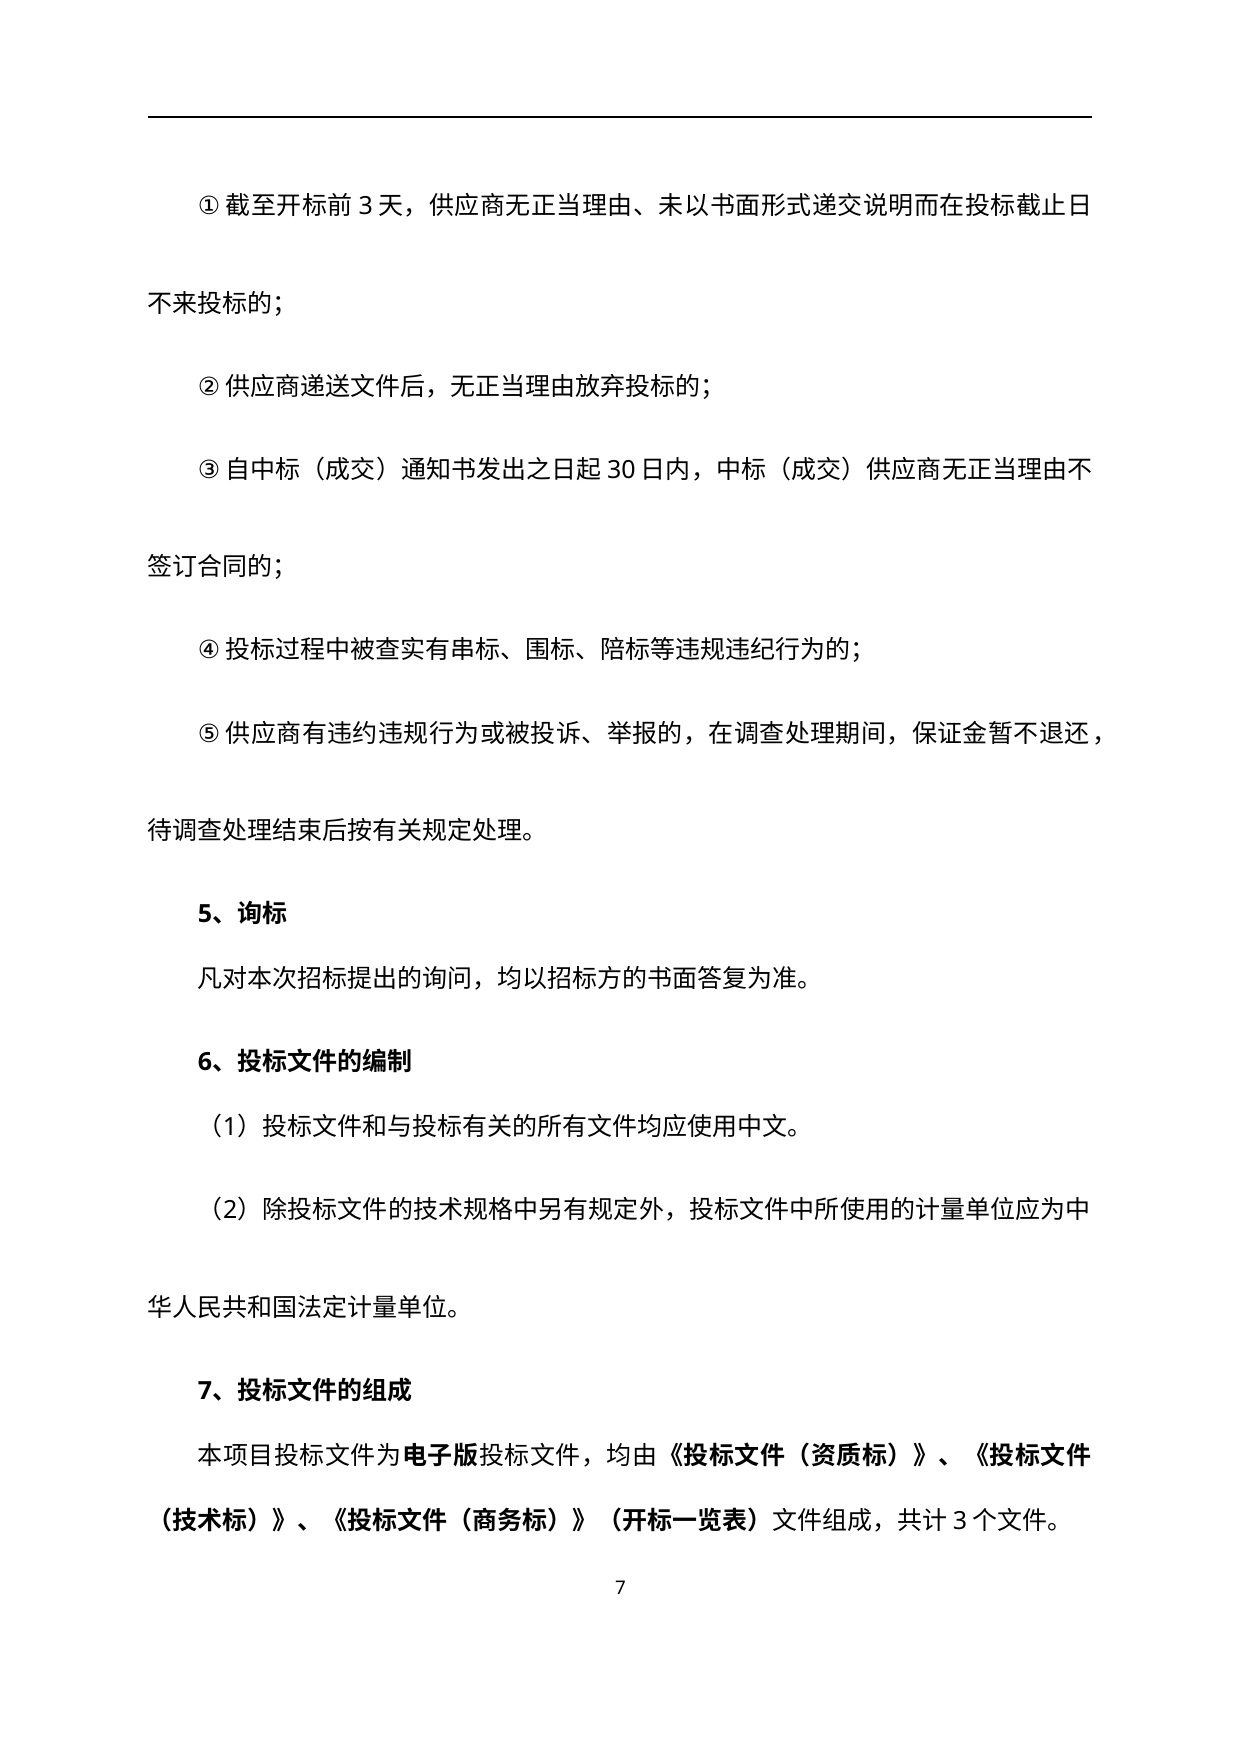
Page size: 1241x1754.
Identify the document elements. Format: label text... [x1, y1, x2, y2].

text 7、投标文件的组成 [148, 1356, 1092, 1421]
text ④投标过程中被查实有串标、围标、陪标等违规违纪行为的； [148, 616, 1092, 681]
text 6、投标文件的编制 [148, 1027, 1092, 1092]
text （1）投标文件和与投标有关的所有文件均应使用中文。 [148, 1092, 1092, 1157]
text 凡对本次招标提出的询问，均以招标方的书面答复为准。 [148, 944, 1092, 1009]
text 本项目投标文件为电子版投标文件，均由《投标文件（资质标）》、《投标文件（技术标）》、《投标文件（商务标）》（开标一览表）文件组成，共计3个文件。 [148, 1421, 1092, 1551]
text （2）除投标文件的技术规格中另有规定外，投标文件中所使用的计量单位应为中华人民共和国法定计量单位。 [148, 1176, 1092, 1338]
text ①截至开标前3天，供应商无正当理由、未以书面形式递交说明而在投标截止日不来投标的； [148, 171, 1092, 334]
text ③自中标（成交）通知书发出之日起30日内，中标（成交）供应商无正当理由不签订合同的； [148, 435, 1092, 597]
text 5、询标 [148, 879, 1092, 944]
text ⑤供应商有违约违规行为或被投诉、举报的，在调查处理期间，保证金暂不退还，待调查处理结束后按有关规定处理。 [148, 699, 1092, 861]
text ②供应商递送文件后，无正当理由放弃投标的； [148, 352, 1092, 417]
